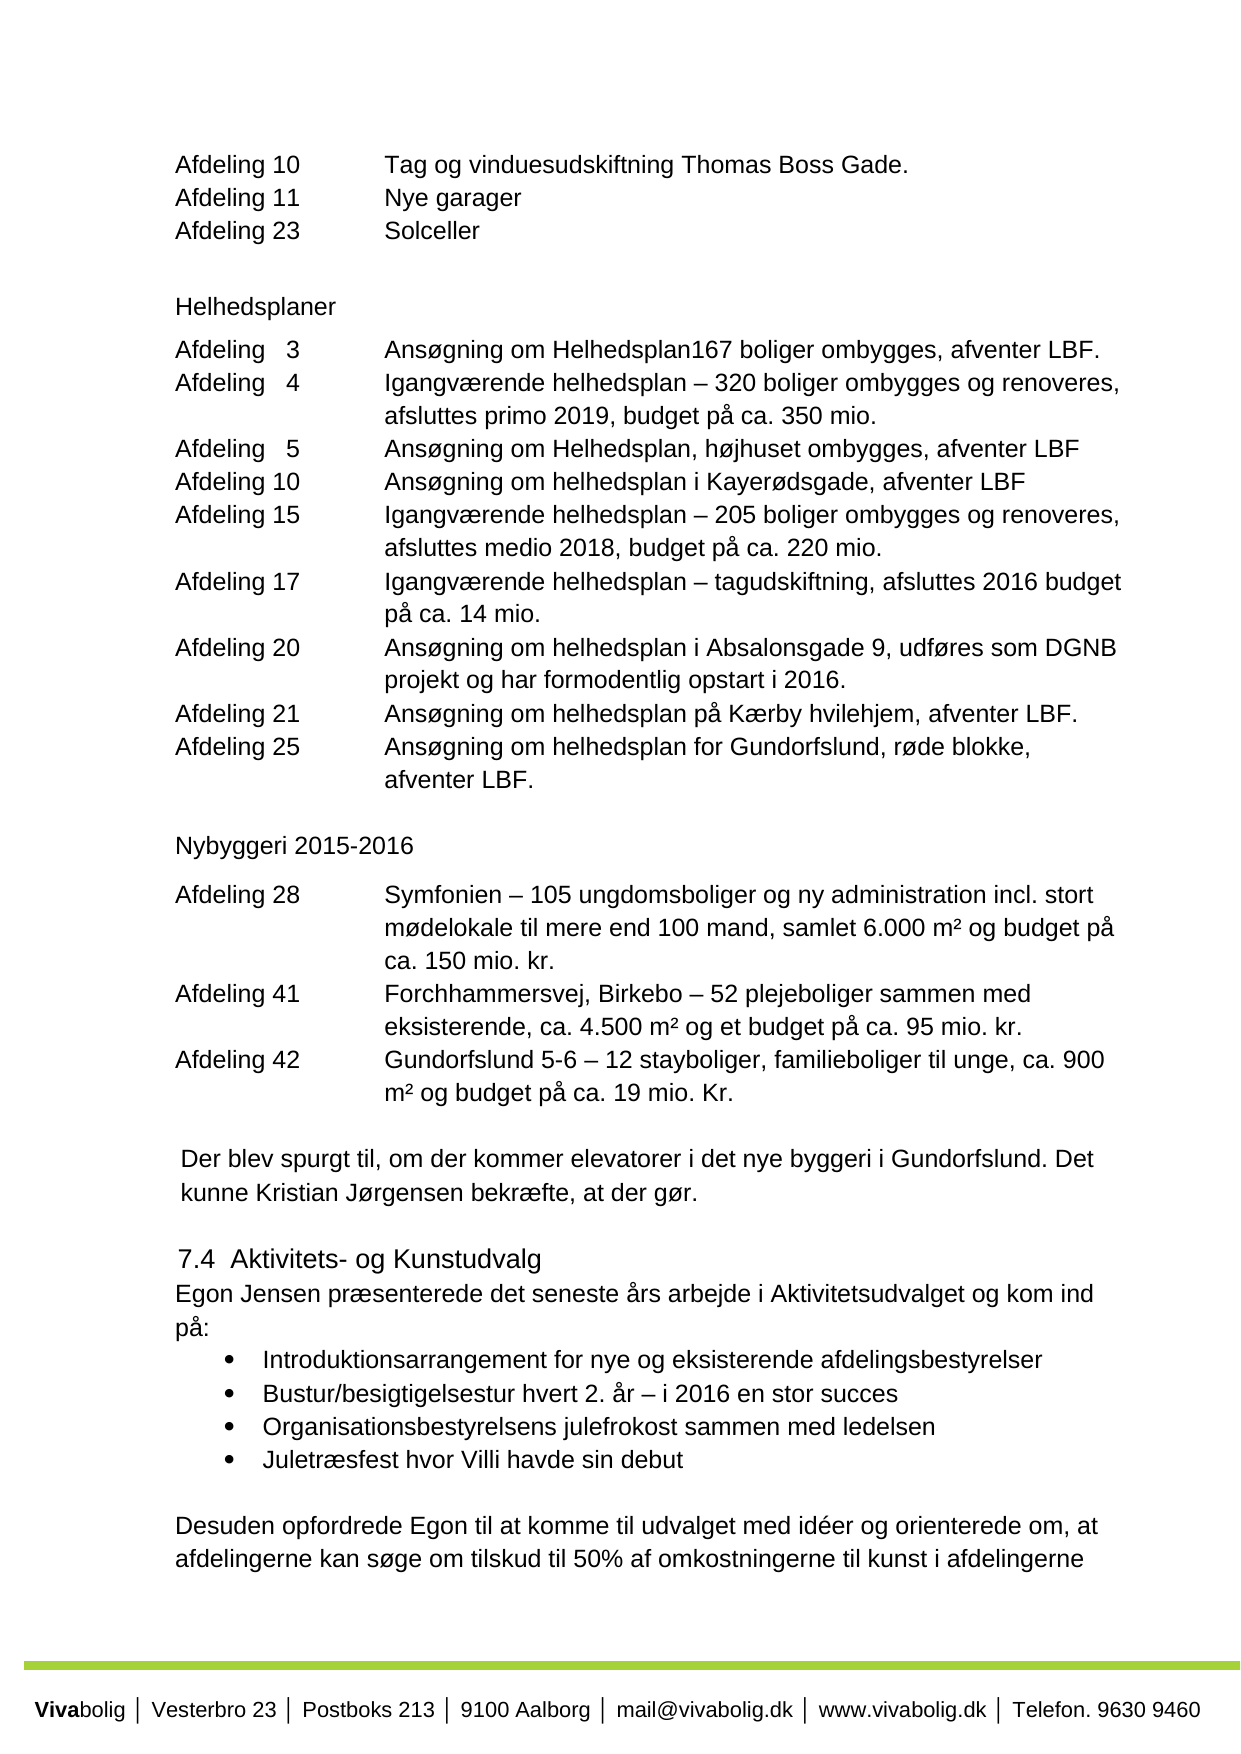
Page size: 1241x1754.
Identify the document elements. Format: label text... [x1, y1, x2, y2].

list Introduktionsarrangement for nye og eksisterende afdelingsbestyrelser [225, 1346, 1128, 1374]
text Afdeling 3 Ansøgning om Helhedsplan167 boliger ombygges, afventer LBF. [112, 335, 1128, 364]
list Juletræsfest hvor Villi havde sin debut [225, 1445, 1128, 1474]
text Afdeling 21 Ansøgning om helhedsplan på Kærby hvilehjem, afventer LBF. [175, 698, 1128, 727]
text Afdeling 28 Symfonien – 105 ungdomsboliger og ny administration incl. stort mødelokale til mere end 100 mand, samlet 6.000 m² og budget på ca. 150 mio. kr. [175, 880, 1128, 975]
list Desuden opfordrede Egon til at komme til udvalget med idéer og orienterede om, at afdelingerne kan søge om tilskud til 50% af omkostningerne til kunst i afdelingerne [175, 1511, 1128, 1573]
text Afdeling 41 Forchhammersvej, Birkebo – 52 plejeboliger sammen med eksisterende, ca. 4.500 m² og et budget på ca. 95 mio. kr. [175, 979, 1128, 1041]
text Afdeling 11 Nye garager [175, 183, 1128, 212]
picture [24, 1661, 1241, 1670]
text Der blev spurgt til, om der kommer elevatorer i det nye byggeri i Gundorfslund. Det [112, 1144, 1128, 1173]
text Afdeling 42 Gundorfslund 5-6 – 12 stayboliger, familieboliger til unge, ca. 900 m² og budget på ca. 19 mio. Kr. [175, 1045, 1128, 1107]
text Afdeling 5 Ansøgning om Helhedsplan, højhuset ombygges, afventer LBF [112, 434, 1128, 463]
text Helhedsplaner [112, 292, 1128, 321]
text Afdeling 25 Ansøgning om helhedsplan for Gundorfslund, røde blokke, afventer LBF. [175, 732, 1128, 793]
list Bustur/besigtigelsestur hvert 2. år – i 2016 en stor succes [225, 1379, 1128, 1407]
text Nybyggeri 2015-2016 [112, 831, 1128, 859]
text Afdeling 10 Ansøgning om helhedsplan i Kayerødsgade, afventer LBF [112, 467, 1128, 496]
list Organisationsbestyrelsens julefrokost sammen med ledelsen [225, 1412, 1128, 1441]
text Afdeling 4 Igangværende helhedsplan – 320 boliger ombygges og renoveres, afsluttes primo 2019, budget på ca. 350 mio. [175, 368, 1128, 430]
text Afdeling 17 Igangværende helhedsplan – tagudskiftning, afsluttes 2016 budget på ca. 14 mio. [175, 566, 1128, 628]
text Afdeling 10 Tag og vinduesudskiftning Thomas Boss Gade. [175, 150, 1128, 179]
text Afdeling 23 Solceller [175, 216, 1128, 245]
list Egon Jensen præsenterede det seneste års arbejde i Aktivitetsudvalget og kom ind på: [175, 1279, 1128, 1341]
text Afdeling 20 Ansøgning om helhedsplan i Absalonsgade 9, udføres som DGNB projekt og har formodentlig opstart i 2016. [175, 632, 1128, 694]
text kunne Kristian Jørgensen bekræfte, at der gør. [112, 1177, 1128, 1206]
text Afdeling 15 Igangværende helhedsplan – 205 boliger ombygges og renoveres, afsluttes medio 2018, budget på ca. 220 mio. [175, 500, 1128, 562]
text 7.4 Aktivitets- og Kunstudvalg [125, 1243, 1128, 1275]
